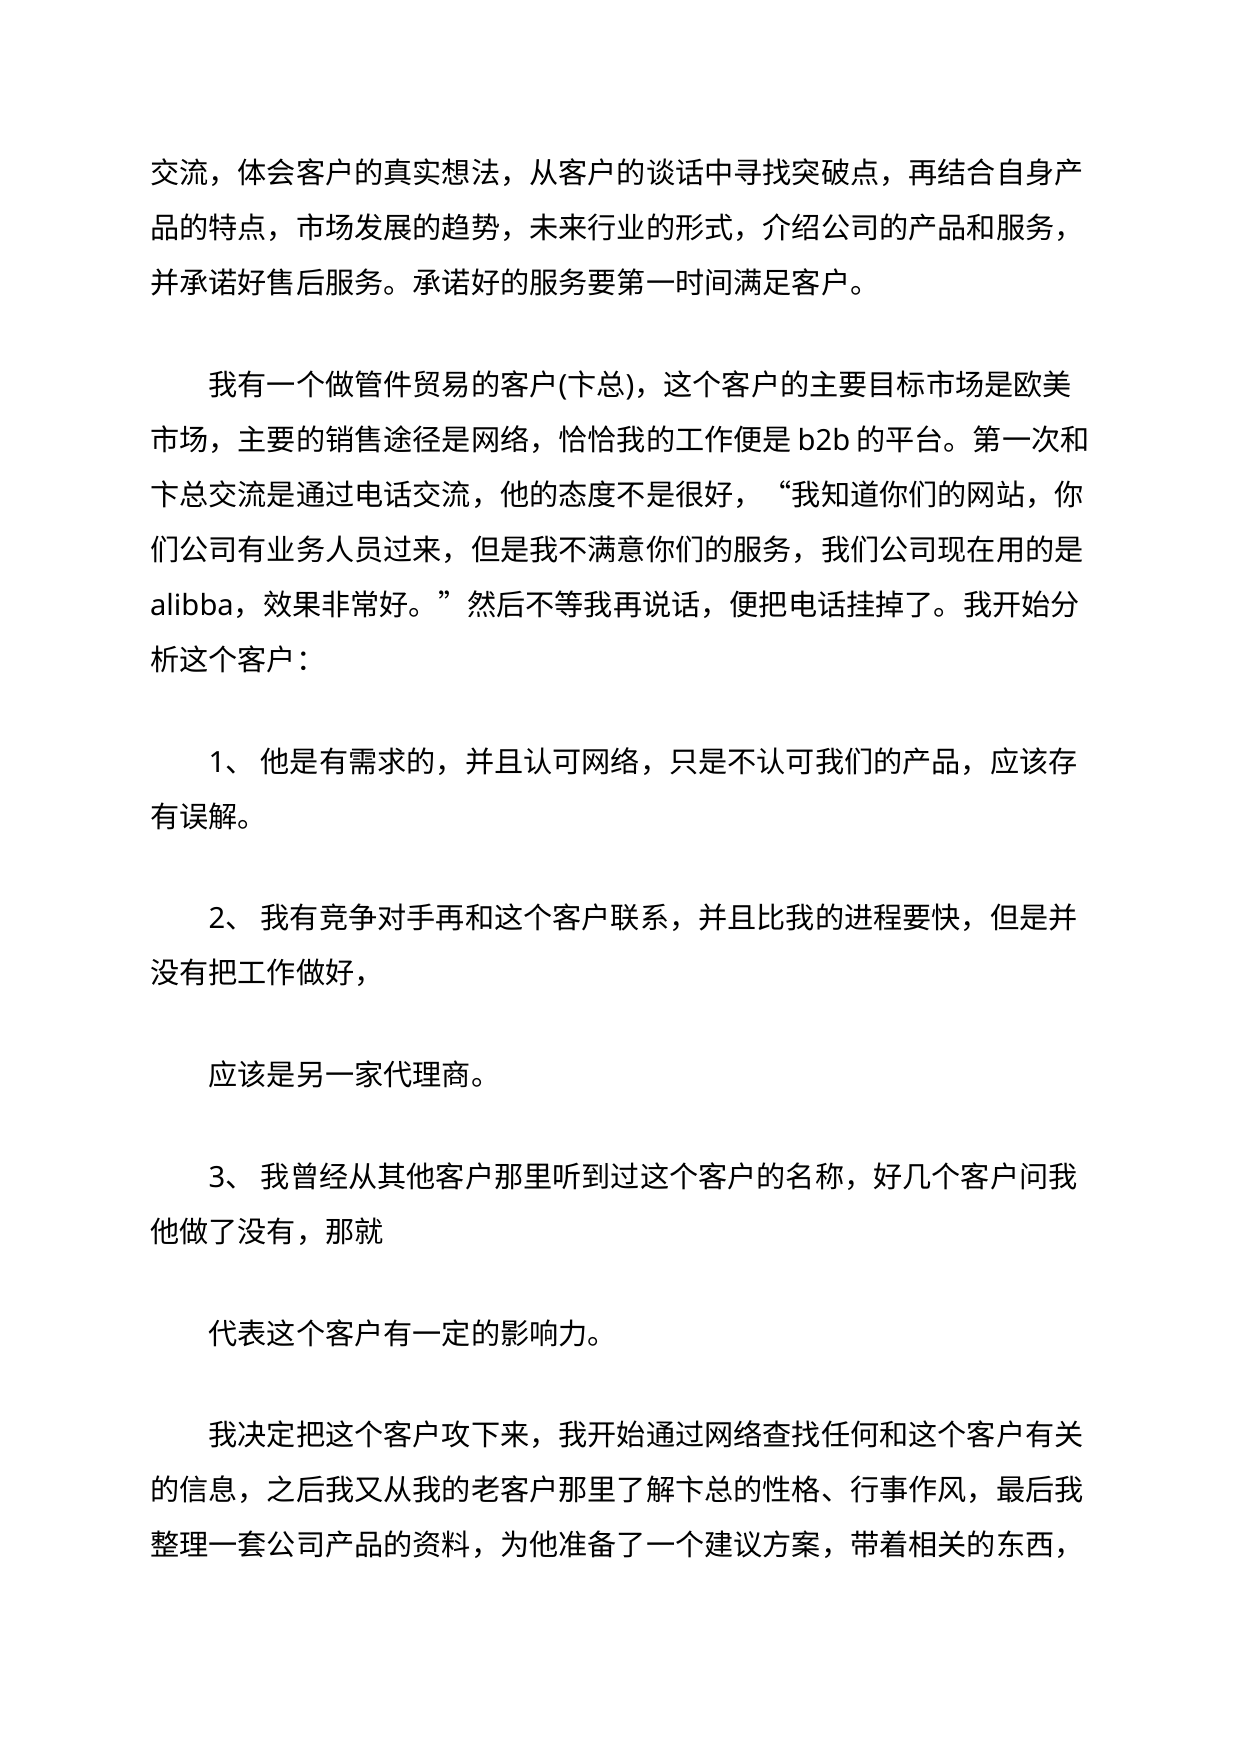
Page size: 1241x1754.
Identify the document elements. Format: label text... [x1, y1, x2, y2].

text 应该是另一家代理商。 [150, 1052, 1090, 1094]
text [150, 1412, 1090, 1564]
text 2、 我有竞争对手再和这个客户联系，并且比我的进程要快，但是并没有把工作做好， [150, 895, 1090, 992]
text 3、 我曾经从其他客户那里听到过这个客户的名称，好几个客户问我他做了没有，那就 [150, 1153, 1090, 1251]
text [150, 150, 1090, 302]
text 代表这个客户有一定的影响力。 [150, 1310, 1090, 1352]
text 我有一个做管件贸易的客户(卞总)，这个客户的主要目标市场是欧美市场，主要的销售途径是网络，恰恰我的工作便是b2b的平台。第一次和卞总交流是通过电话交流，他的态度不是很好，“我知道你们的网站，你们公司有业务人员过来，但是我不满意你们的服务，我们公司现在用的是alibba，效果非常好。”然后不等我再说话，便把电话挂掉了。我开始分析这个客户： [150, 362, 1090, 679]
text 1、 他是有需求的，并且认可网络，只是不认可我们的产品，应该存有误解。 [150, 738, 1090, 835]
